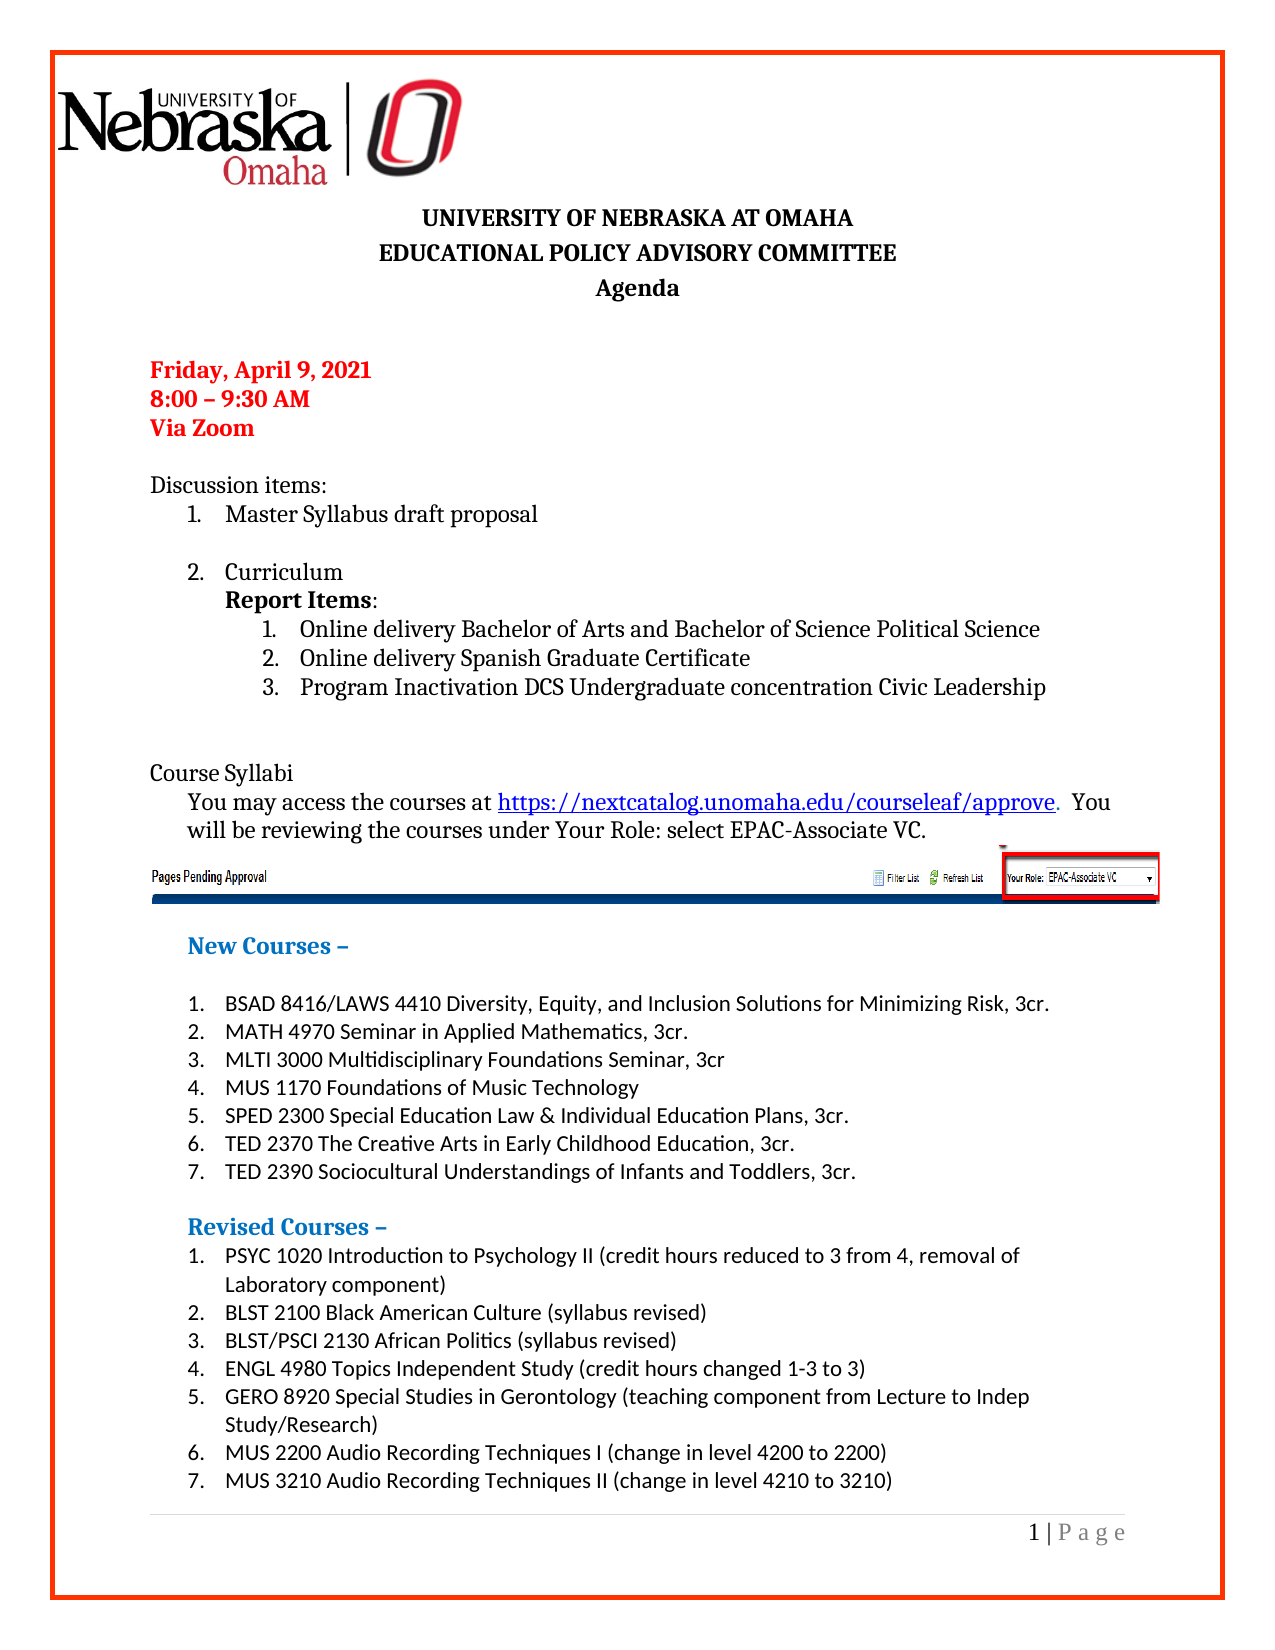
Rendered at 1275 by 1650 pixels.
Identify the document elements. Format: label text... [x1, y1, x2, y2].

text Agenda [150, 274, 1125, 302]
text Discussion items: [150, 471, 1125, 500]
list Online delivery Spanish Graduate Certificate [262, 644, 1125, 672]
list MUS 1170 Foundations of Music Technology [187, 1073, 1125, 1101]
list Program Inactivation DCS Undergraduate concentration Civic Leadership [262, 672, 1125, 701]
text New Courses – [187, 932, 1125, 961]
text Revised Courses – [187, 1213, 1125, 1242]
title UNIVERSITY OF NEBRASKA AT OMAHA [150, 204, 1125, 232]
text Via Zoom [150, 414, 1125, 442]
picture [57, 71, 332, 185]
list Report Items: [225, 586, 1125, 615]
list GERO 8920 Special Studies in Gerontology (teaching component from Lecture to Indep Study/Research) [187, 1382, 1125, 1438]
text You may access the courses at https://nextcatalog.unomaha.edu/courseleaf/approve. You will be reviewing the courses under Your Role: select EPAC-Associate VC. [187, 787, 1125, 845]
picture [150, 845, 1160, 904]
list Online delivery Bachelor of Arts and Bachelor of Science Political Science [262, 615, 1125, 644]
list PSYC 1020 Introduction to Psychology II (credit hours reduced to 3 from 4, removal of Laboratory component) [187, 1242, 1125, 1298]
text 8:00 – 9:30 AM [150, 385, 1125, 414]
list Curriculum [187, 557, 1125, 586]
list Master Syllabus draft proposal [187, 500, 1125, 529]
list ENGL 4980 Topics Independent Study (credit hours changed 1-3 to 3) [187, 1354, 1125, 1382]
list MUS 2200 Audio Recording Techniques I (change in level 4200 to 2200) [187, 1438, 1125, 1466]
list MLTI 3000 Multidisciplinary Foundations Seminar, 3cr [187, 1045, 1125, 1073]
list MATH 4970 Seminar in Applied Mathematics, 3cr. [187, 1017, 1125, 1045]
picture [363, 75, 466, 181]
text Course Syllabi [150, 759, 1125, 787]
list BSAD 8416/LAWS 4410 Diversity, Equity, and Inclusion Solutions for Minimizing Risk, 3cr. [187, 989, 1125, 1017]
list TED 2370 The Creative Arts in Early Childhood Education, 3cr. [187, 1129, 1125, 1157]
list SPED 2300 Special Education Law & Individual Education Plans, 3cr. [187, 1101, 1125, 1129]
list BLST/PSCI 2130 African Politics (syllabus revised) [187, 1326, 1125, 1354]
list TED 2390 Sociocultural Understandings of Infants and Toddlers, 3cr. [187, 1157, 1125, 1185]
list BLST 2100 Black American Culture (syllabus revised) [187, 1298, 1125, 1326]
subtitle EDUCATIONAL POLICY ADVISORY COMMITTEE [150, 239, 1125, 267]
text Friday, April 9, 2021 [150, 356, 1125, 385]
list MUS 3210 Audio Recording Techniques II (change in level 4210 to 3210) [187, 1466, 1125, 1494]
